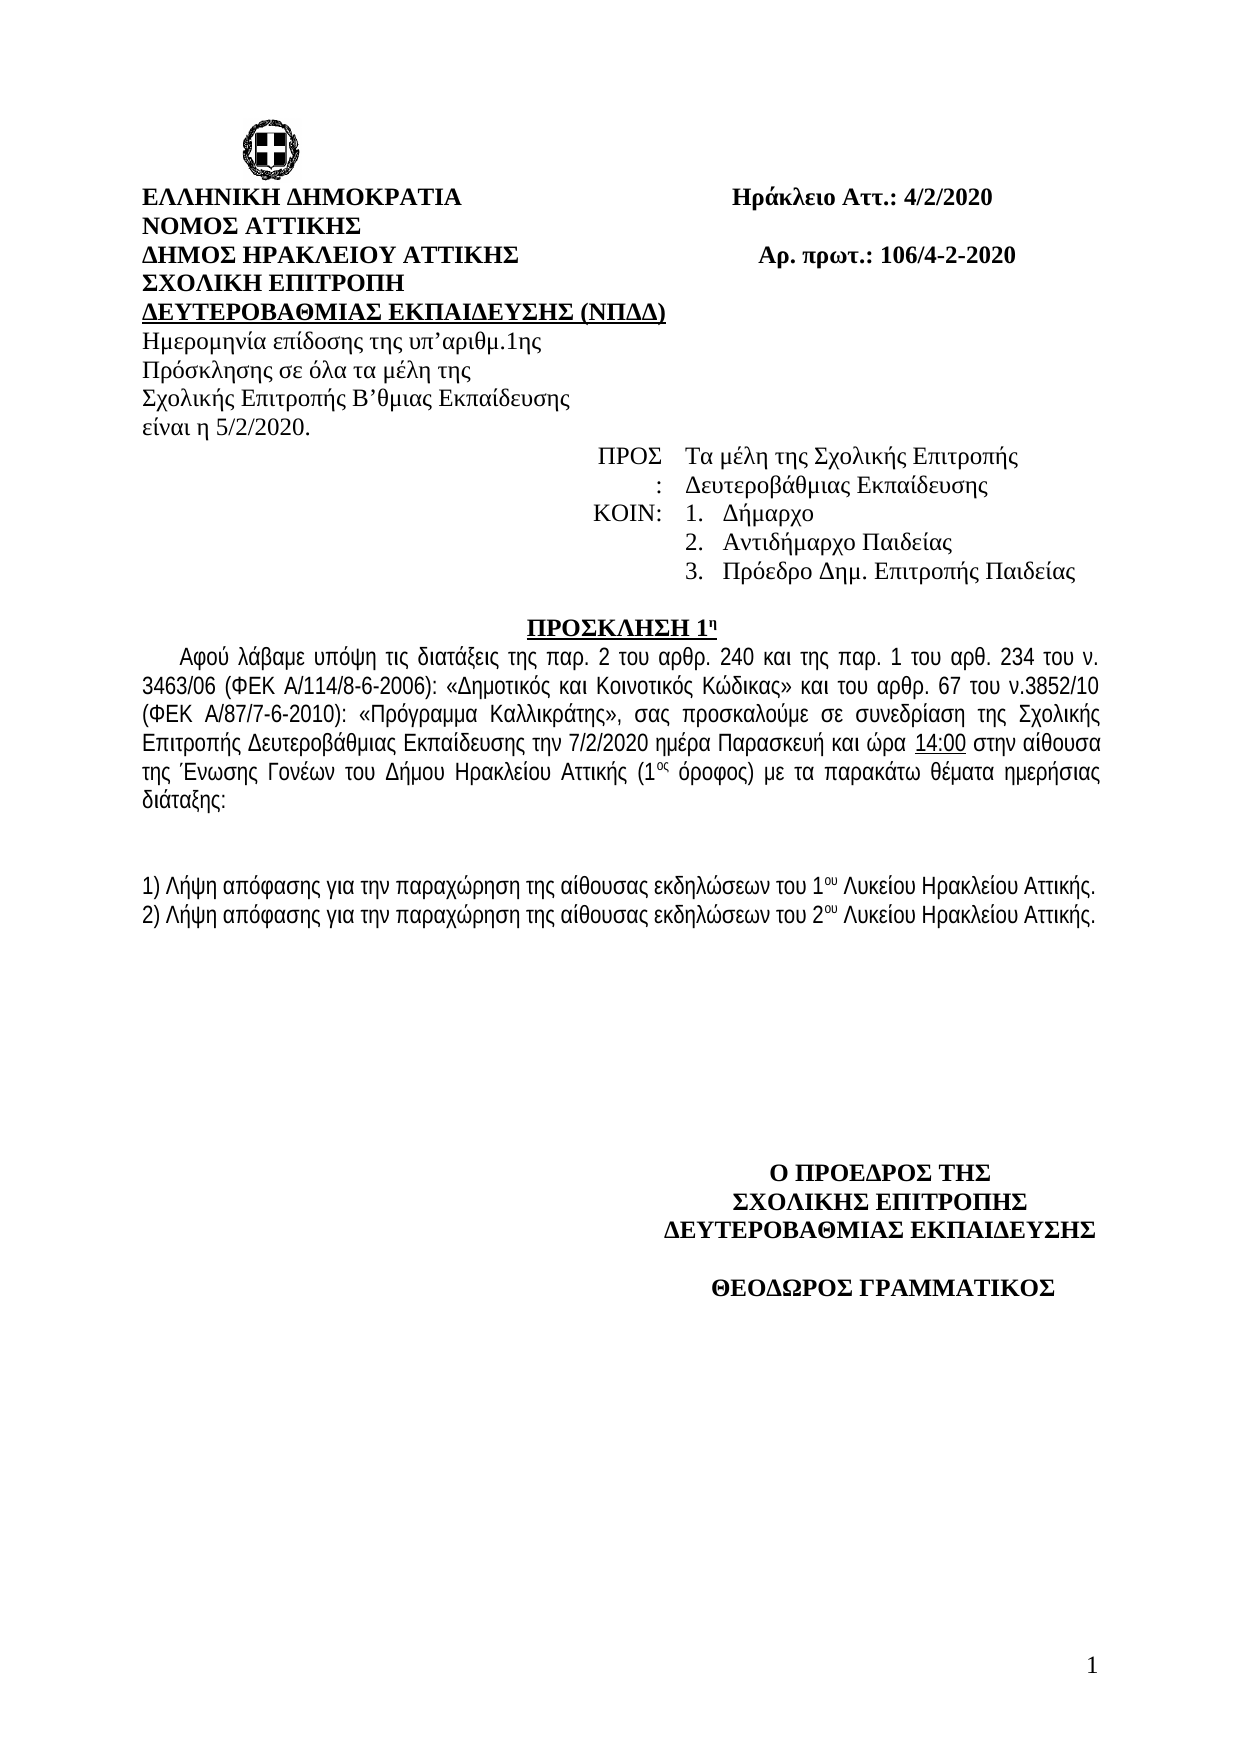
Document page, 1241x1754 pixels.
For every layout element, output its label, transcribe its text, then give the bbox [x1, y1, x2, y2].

subtitle ΔΗΜΟΣ ΗΡΑΚΛΕΙΟΥ ΑΤΤΙΚΗΣ Αρ. πρωτ.: 106/4-2-2020 [142, 240, 1098, 268]
subtitle ΕΛΛΗΝΙΚΗ ΔΗΜΟΚΡΑΤΙΑ Ηράκλειο Αττ.: 4/2/2020 [142, 182, 1098, 211]
table_header Τα μέλη της Σχολικής Επιτροπής Δευτεροβάθμιας Εκπαίδευσης [674, 441, 1086, 498]
text ΘΕΟΔΩΡΟΣ ΓΡΑΜΜΑΤΙΚΟΣ [659, 1273, 1101, 1302]
text είναι η 5/2/2020. [142, 412, 1101, 441]
table_cell ΚΟΙΝ: [580, 499, 673, 585]
text Ο ΠΡΟΕΔΡΟΣ ΤΗΣ [659, 1158, 1101, 1187]
text 2) Λήψη απόφασης για την παραχώρηση της αίθουσας εκδηλώσεων του 2ου Λυκείου Ηρακλείου Αττικής. [142, 900, 1101, 929]
table_cell Δήμαρχο Αντιδήμαρχο Παιδείας Πρόεδρο Δημ. Επιτροπής Παιδείας [674, 499, 1086, 585]
subtitle ΝΟΜΟΣ ΑΤΤΙΚΗΣ [142, 211, 1098, 240]
table_header ΠΡΟΣ: [580, 441, 673, 498]
text Πρόσκλησης σε όλα τα μέλη της [142, 355, 1101, 383]
text 1) Λήψη απόφασης για την παραχώρηση της αίθουσας εκδηλώσεων του 1ου Λυκείου Ηρακλείου Αττικής. [142, 871, 1101, 900]
text Αφού λάβαμε υπόψη τις διατάξεις της παρ. 2 του αρθρ. 240 και της παρ. 1 του αρθ. 234 του ν. 3463/06 (ΦΕΚ Α/114/8-6-2006): «Δημοτικός και Κοινοτικός Κώδικας» και του αρθρ. 67 του ν.3852/10 (ΦΕΚ Α/87/7-6-2010): «Πρόγραμμα Καλλικράτης», σας προσκαλούμε σε συνεδρίαση της Σχολικής Επιτροπής Δευτεροβάθμιας Εκπαίδευσης την 7/2/2020 ημέρα Παρασκευή και ώρα 14:00 στην αίθουσα της Ένωσης Γονέων του Δήμου Ηρακλείου Αττικής (1ος όροφος) με τα παρακάτω θέματα ημερήσιας διάταξης: [142, 642, 1101, 814]
text ΔΕΥΤΕΡΟΒΑΘΜΙΑΣ ΕΚΠΑΙΔΕΥΣΗΣ [659, 1215, 1101, 1244]
subtitle ΣΧΟΛΙΚΗ ΕΠΙΤΡΟΠΗ [142, 268, 1098, 297]
text ΣΧΟΛΙΚΗΣ ΕΠΙΤΡΟΠΗΣ [659, 1187, 1101, 1215]
text ΠΡΟΣΚΛΗΣΗ 1η [142, 613, 1101, 642]
text Ημερομηνία επίδοσης της υπ’αριθμ.1ης [142, 326, 1101, 355]
text Σχολικής Επιτροπής Β’θμιας Εκπαίδευσης [142, 383, 1101, 412]
text ΔΕΥΤΕΡΟΒΑΘΜΙΑΣ ΕΚΠΑΙΔΕΥΣΗΣ (ΝΠΔΔ) [142, 297, 1098, 326]
